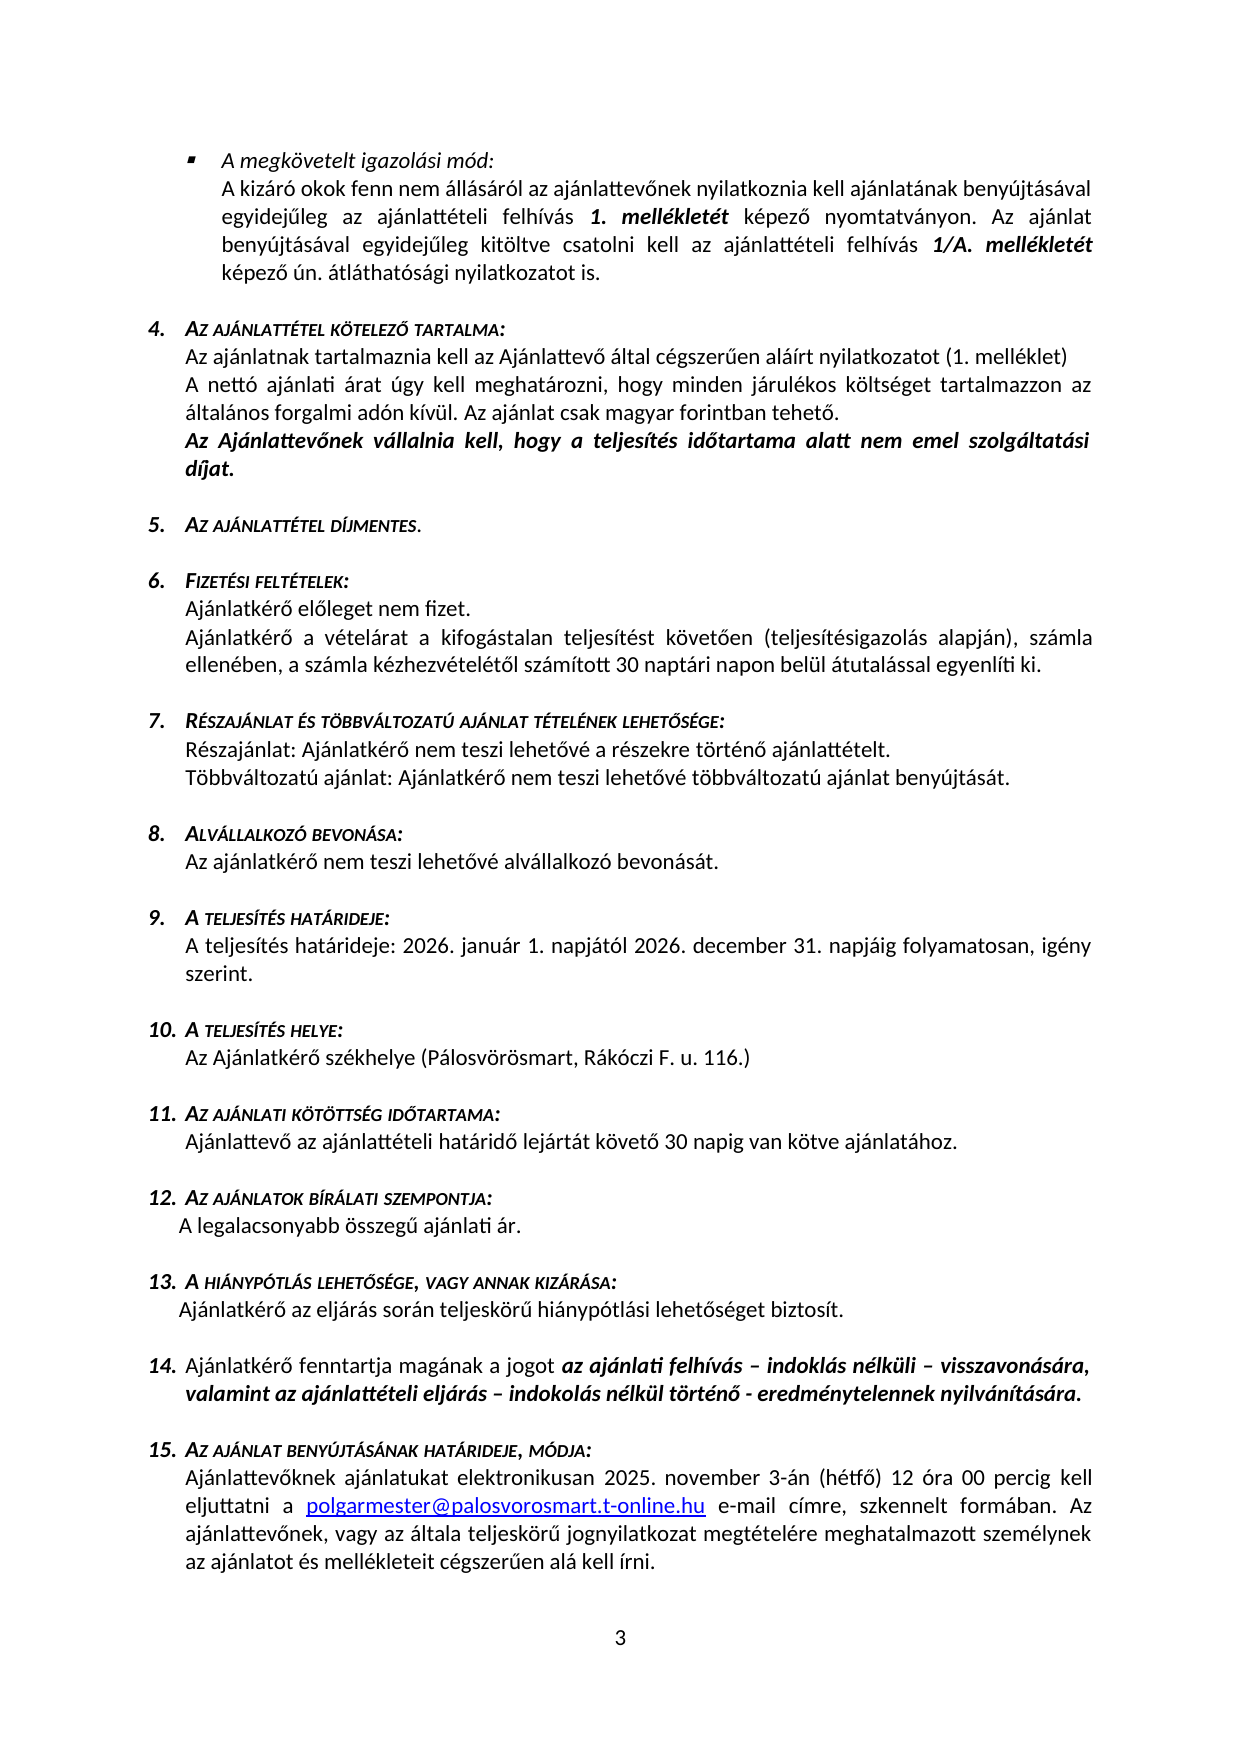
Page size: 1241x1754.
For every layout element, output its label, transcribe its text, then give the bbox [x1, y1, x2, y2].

text Ajánlatkérő előleget nem fizet. [185, 594, 1093, 623]
list A teljesítés helye: [148, 1015, 1093, 1043]
text A legalacsonyabb összegű ajánlati ár. [148, 1211, 1093, 1239]
text Az Ajánlatkérő székhelye (Pálosvörösmart, Rákóczi F. u. 116.) [185, 1043, 1093, 1071]
text Ajánlattevőknek ajánlatukat elektronikusan 2025. november 3-án (hétfő) 12 óra 00 percig kell eljuttatni a polgarmester@palosvorosmart.t-online.hu e-mail címre, szkennelt formában. Az ajánlattevőnek, vagy az általa teljeskörű jognyilatkozat megtételére meghatalmazott személynek az ajánlatot és mellékleteit cégszerűen alá kell írni. [185, 1463, 1093, 1575]
text A kizáró okok fenn nem állásáról az ajánlattevőnek nyilatkoznia kell ajánlatának benyújtásával egyidejűleg az ajánlattételi felhívás 1. mellékletét képező nyomtatványon. Az ajánlat benyújtásával egyidejűleg kitöltve csatolni kell az ajánlattételi felhívás 1/A. mellékletét képező ún. átláthatósági nyilatkozatot is. [221, 174, 1093, 286]
list A hiánypótlás lehetősége, vagy annak kizárása: [148, 1267, 1093, 1295]
text Ajánlattevő az ajánlattételi határidő lejártát követő 30 napig van kötve ajánlatához. [148, 1127, 1093, 1155]
list Alvállalkozó bevonása: [148, 819, 1093, 847]
list Az ajánlat benyújtásának határideje, módja: [148, 1435, 1093, 1463]
list Részajánlat és többváltozatú ajánlat tételének lehetősége: [148, 707, 1093, 735]
list Az ajánlati kötöttség időtartama: [148, 1099, 1093, 1127]
list A teljesítés határideje: [148, 903, 1093, 931]
list Az ajánlatok bírálati szempontja: [148, 1183, 1093, 1211]
text Ajánlatkérő az eljárás során teljeskörű hiánypótlási lehetőséget biztosít. [148, 1295, 1093, 1323]
text Részajánlat: Ajánlatkérő nem teszi lehetővé a részekre történő ajánlattételt. [148, 735, 1093, 763]
text Az ajánlatkérő nem teszi lehetővé alvállalkozó bevonását. [185, 847, 1093, 875]
list Az Ajánlattevőnek vállalnia kell, hogy a teljesítés időtartama alatt nem emel szolgáltatási díjat. [185, 426, 1093, 482]
list A nettó ajánlati árat úgy kell meghatározni, hogy minden járulékos költséget tartalmazzon az általános forgalmi adón kívül. Az ajánlat csak magyar forintban tehető. [185, 370, 1093, 426]
text Többváltozatú ajánlat: Ajánlatkérő nem teszi lehetővé többváltozatú ajánlat benyújtását. [185, 763, 1093, 791]
list Az ajánlattétel kötelező tartalma: [148, 314, 1093, 342]
list Az ajánlattétel díjmentes. [148, 511, 1093, 538]
text A teljesítés határideje: 2026. január 1. napjától 2026. december 31. napjáig folyamatosan, igény szerint. [185, 931, 1093, 987]
list Ajánlatkérő fenntartja magának a jogot az ajánlati felhívás – indoklás nélküli – visszavonására, valamint az ajánlattételi eljárás – indokolás nélkül történő - eredménytelennek nyilvánítására. [148, 1351, 1093, 1407]
text Ajánlatkérő a vételárat a kifogástalan teljesítést követően (teljesítésigazolás alapján), számla ellenében, a számla kézhezvételétől számított 30 naptári napon belül átutalással egyenlíti ki. [185, 623, 1093, 679]
list Az ajánlatnak tartalmaznia kell az Ajánlattevő által cégszerűen aláírt nyilatkozatot (1. melléklet) [185, 342, 1093, 370]
list A megkövetelt igazolási mód: [184, 146, 1093, 174]
list Fizetési feltételek: [148, 567, 1093, 594]
